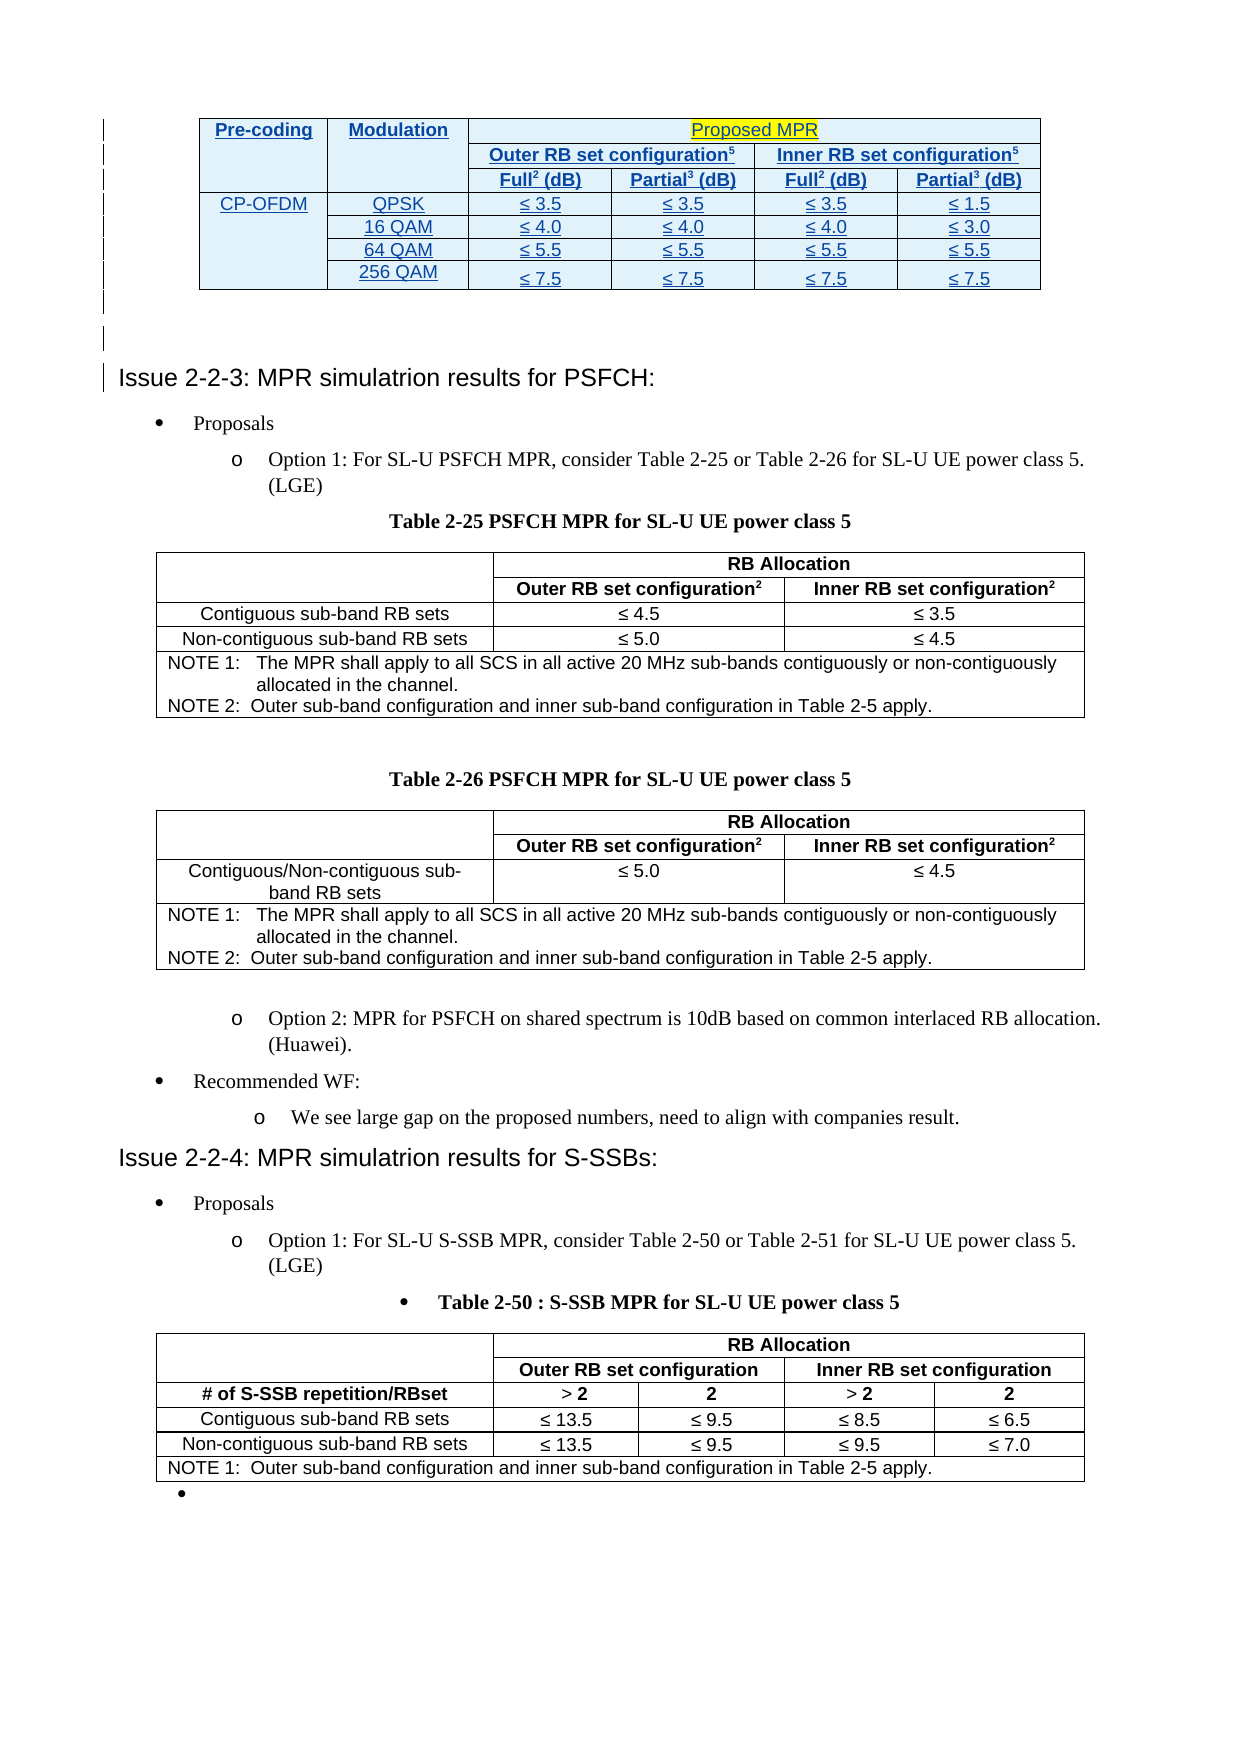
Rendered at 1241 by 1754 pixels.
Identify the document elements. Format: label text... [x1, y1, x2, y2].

table_cell ≤ 3.5 [785, 603, 1084, 626]
table_cell Contiguous sub-band RB sets [157, 603, 493, 626]
table_cell NOTE 1: The MPR shall apply to all SCS in all active 20 MHz sub-bands contiguously or non-contiguously allocated in the channel. NOTE 2: Outer sub-band configuration and inner sub-band configuration in Table 2-5 apply. [157, 904, 1084, 969]
list Option 2: MPR for PSFCH on shared spectrum is 10dB based on common interlaced RB allocation. (Huawei). [231, 1006, 1122, 1056]
table_cell ≤ 4.5 [494, 603, 784, 626]
table_cell ≤ 13.5 [494, 1433, 638, 1456]
table_cell ≤ 9.5 [785, 1433, 934, 1456]
list Proposals [156, 1191, 1122, 1215]
table_cell Inner RB set configuration2 [785, 835, 1084, 859]
table_cell > 2 [494, 1383, 638, 1407]
table_header [157, 1334, 493, 1382]
list Option 1: For SL-U PSFCH MPR, consider Table 2-25 or Table 2-26 for SL-U UE power class 5. (LGE) [231, 447, 1122, 497]
table_cell ≤ 9.5 [639, 1408, 784, 1431]
table_header RB Allocation [494, 1334, 1084, 1357]
table_cell Outer RB set configuration2 [494, 835, 784, 859]
table_cell ≤ 6.5 [935, 1408, 1084, 1431]
table_cell Non-contiguous sub-band RB sets [157, 627, 493, 651]
table_cell Outer RB set configuration [494, 1358, 784, 1382]
list Option 1: For SL-U S-SSB MPR, consider Table 2-50 or Table 2-51 for SL-U UE power class 5. (LGE) [231, 1227, 1122, 1277]
table_cell ≤ 4.5 [785, 860, 1084, 903]
table_cell NOTE 1: The MPR shall apply to all SCS in all active 20 MHz sub-bands contiguously or non-contiguously allocated in the channel. NOTE 2: Outer sub-band configuration and inner sub-band configuration in Table 2-5 apply. [157, 652, 1084, 717]
table_cell Inner RB set configuration [785, 1358, 1084, 1382]
table_header RB Allocation [494, 811, 1084, 834]
text Table 2-26 PSFCH MPR for SL-U UE power class 5 [118, 767, 1122, 791]
table_header [157, 811, 493, 859]
table_header [157, 553, 493, 602]
subtitle Issue 2-2-3: MPR simulatrion results for PSFCH: [118, 363, 1122, 392]
table_cell 2 [935, 1383, 1084, 1407]
list Recommended WF: [156, 1069, 1122, 1093]
table_cell ≤ 8.5 [785, 1408, 934, 1431]
list Table 2-50 : S-SSB MPR for SL-U UE power class 5 [178, 1290, 1122, 1314]
subtitle Issue 2-2-4: MPR simulatrion results for S-SSBs: [118, 1143, 1122, 1172]
table_cell # of S-SSB repetition/RBset [157, 1383, 493, 1407]
table_cell Outer RB set configuration2 [494, 578, 784, 602]
list Proposals [156, 411, 1122, 434]
list We see large gap on the proposed numbers, need to align with companies result. [253, 1105, 1122, 1131]
table_cell ≤ 5.0 [494, 860, 784, 903]
table_cell Inner RB set configuration2 [785, 578, 1084, 602]
table_cell ≤ 13.5 [494, 1408, 638, 1431]
table_cell ≤ 7.0 [935, 1433, 1084, 1456]
table_cell NOTE 1: Outer sub-band configuration and inner sub-band configuration in Table 2-5 apply. [157, 1457, 1084, 1481]
table_cell ≤ 4.5 [785, 627, 1084, 651]
table_cell 2 [639, 1383, 784, 1407]
table_cell Non-contiguous sub-band RB sets [157, 1433, 493, 1456]
table_cell ≤ 5.0 [494, 627, 784, 651]
text Table 2-25 PSFCH MPR for SL-U UE power class 5 [118, 509, 1122, 533]
table_cell ≤ 9.5 [639, 1433, 784, 1456]
table_cell Contiguous sub-band RB sets [157, 1408, 493, 1431]
table_header RB Allocation [494, 553, 1084, 577]
table_cell Contiguous/Non-contiguous sub-band RB sets [157, 860, 493, 903]
table_cell > 2 [785, 1383, 934, 1407]
